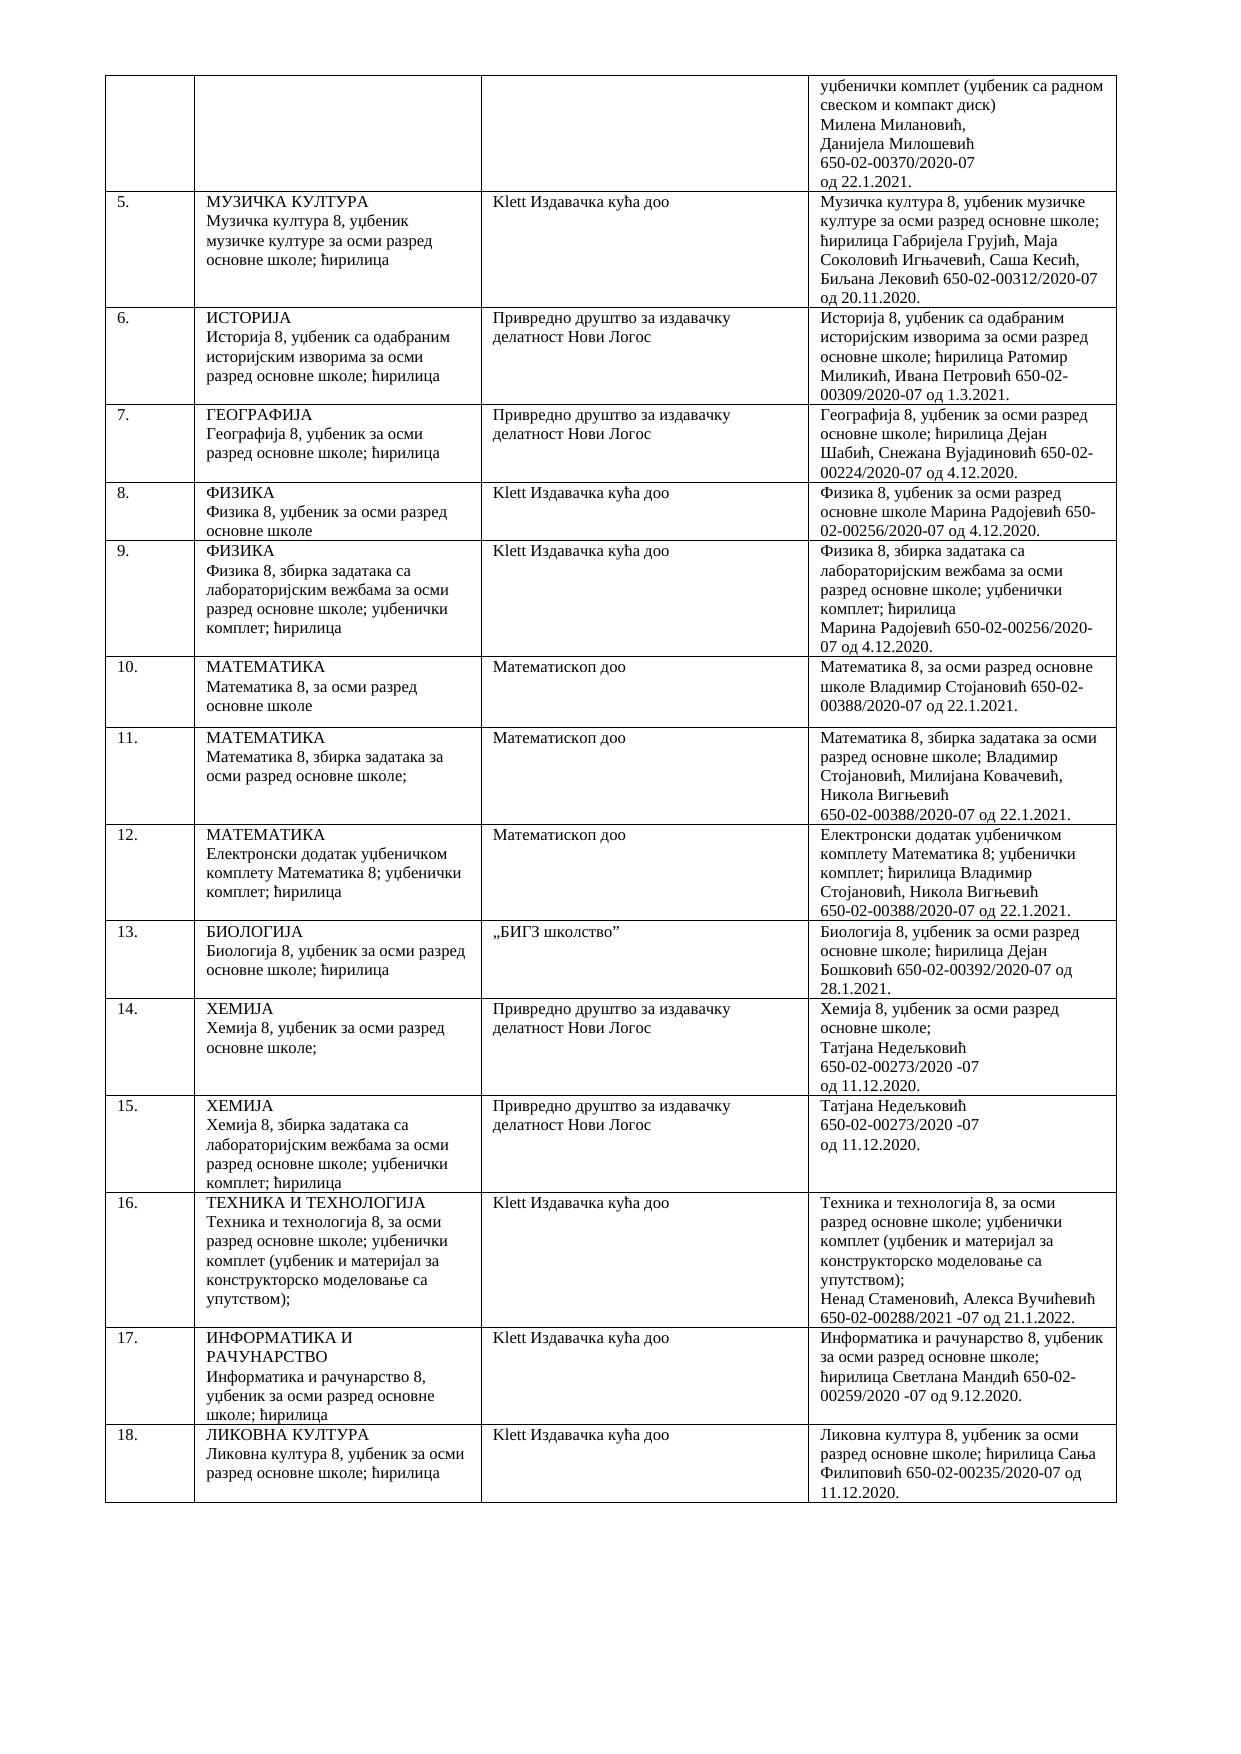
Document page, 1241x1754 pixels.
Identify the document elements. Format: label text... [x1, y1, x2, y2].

table_cell ХЕМИЈА Хемија 8, уџбеник за осми разред основне школе; [195, 999, 481, 1095]
table_cell Техника и технологија 8, за осми разред основне школе; уџбенички комплет (уџбеник и материјал за конструкторско моделовање са упутством); Ненад Стаменовић, Алекса Вучићевић 650-02-00288/2021 -07 од 21.1.2022. [809, 1193, 1116, 1327]
table_cell Физика 8, збирка задатака са лабораторијским вежбама за осми разред основне школе; уџбенички комплет; ћирилица Марина Радојевић 650-02-00256/2020-07 од 4.12.2020. [809, 541, 1116, 656]
table_cell МАТЕМАТИКА Математика 8, збирка задатака за осми разред основне школе; [195, 728, 481, 823]
table_cell Математископ доо [482, 728, 808, 823]
table_cell „БИГЗ школство” [482, 921, 808, 998]
table_cell 11. [106, 728, 194, 823]
table_cell ИСТОРИЈА Историја 8, уџбеник са одабраним историјским изворима за осми разред основне школе; ћирилица [195, 308, 481, 404]
table_cell 14. [106, 999, 194, 1095]
table_cell МАТЕМАТИКА Математика 8, за осми разред основне школе [195, 657, 481, 727]
table_cell 13. [106, 921, 194, 998]
table_cell Klett Издавачка кућа доо [482, 483, 808, 540]
table_cell Klett Издавачка кућа доо [482, 192, 808, 307]
table_cell 17. [106, 1328, 194, 1424]
table_cell Привредно друштво за издавачку делатност Нови Логос [482, 999, 808, 1095]
table_cell Физика 8, уџбеник за осми разред основне школе Марина Радојевић 650-02-00256/2020-07 од 4.12.2020. [809, 483, 1116, 540]
table_cell 18. [106, 1425, 194, 1502]
table_cell 4. [106, 76, 194, 191]
table_cell ТЕХНИКА И ТЕХНОЛОГИЈА Техника и технологија 8, за осми разред основне школе; уџбенички комплет (уџбеник и материјал за конструкторско моделовање са упутством); [195, 1193, 481, 1327]
table_cell Географија 8, уџбеник за осми разред основне школе; ћирилица Дејан Шабић, Снежана Вујадиновић 650-02-00224/2020-07 од 4.12.2020. [809, 405, 1116, 482]
table_cell Klett Издавачка кућа доо [482, 1425, 808, 1502]
table_cell Татјана Недељковић 650-02-00273/2020 -07 од 11.12.2020. [809, 1096, 1116, 1192]
table_cell Математика 8, збирка задатака за осми разред основне школе; Владимир Стојановић, Милијана Ковачевић, Никола Вигњевић 650-02-00388/2020-07 од 22.1.2021. [809, 728, 1116, 823]
table_cell МАТЕМАТИКА Електронски додатак уџбеничком комплету Математика 8; уџбенички комплет; ћирилица [195, 825, 481, 920]
table_cell Klett Издавачка кућа доо [482, 1328, 808, 1424]
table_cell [195, 76, 481, 191]
table_cell Привредно друштво за издавачку делатност Нови Логос [482, 405, 808, 482]
table_cell ФИЗИКА Физика 8, уџбеник за осми разред основне школе [195, 483, 481, 540]
table_cell 5. [106, 192, 194, 307]
table_cell Математика 8, за осми разред основне школе Владимир Стојановић 650-02-00388/2020-07 од 22.1.2021. [809, 657, 1116, 727]
table_cell БИОЛОГИЈА Биологија 8, уџбеник за осми разред основне школе; ћирилица [195, 921, 481, 998]
table_cell 7. [106, 405, 194, 482]
table_cell МУЗИЧКА КУЛТУРА Музичка култура 8, уџбеник музичке културе за осми разред основне школе; ћирилица [195, 192, 481, 307]
table_cell Историја 8, уџбеник са одабраним историјским изворима за осми разред основне школе; ћирилица Ратомир Миликић, Ивана Петровић 650-02-00309/2020-07 од 1.3.2021. [809, 308, 1116, 404]
table_cell 16. [106, 1193, 194, 1327]
table_cell ГЕОГРАФИЈА Географија 8, уџбеник за осми разред основне школе; ћирилица [195, 405, 481, 482]
table_cell ЛИКОВНА КУЛТУРА Ликовна култура 8, уџбеник за осми разред основне школе; ћирилица [195, 1425, 481, 1502]
table_cell Привредно друштво за издавачку делатност Нови Логос [482, 1096, 808, 1192]
table_cell Електронски додатак уџбеничком комплету Математика 8; уџбенички комплет; ћирилица Владимир Стојановић, Никола Вигњевић 650-02-00388/2020-07 од 22.1.2021. [809, 825, 1116, 920]
table_cell Klett Издавачка кућа доо [482, 541, 808, 656]
table_cell Привредно друштво за издавачку делатност Нови Логос [482, 308, 808, 404]
table_cell 12. [106, 825, 194, 920]
table_cell 10. [106, 657, 194, 727]
table_cell 9. [106, 541, 194, 656]
table_cell ХЕМИЈА Хемија 8, збирка задатака са лабораторијским вежбама за осми разред основне школе; уџбенички комплет; ћирилица [195, 1096, 481, 1192]
table_cell Математископ доо [482, 657, 808, 727]
table_cell ИНФОРМАТИКА И РАЧУНАРСТВО Информатика и рачунарство 8, уџбеник за осми разред основне школе; ћирилица [195, 1328, 481, 1424]
table_cell Математископ доо [482, 825, 808, 920]
table_cell 15. [106, 1096, 194, 1192]
table_cell 6. [106, 308, 194, 404]
table_cell 8. [106, 483, 194, 540]
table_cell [809, 76, 1116, 191]
table_cell Информатика и рачунарство 8, уџбеник за осми разред основне школе; ћирилица Светлана Мандић 650-02-00259/2020 -07 од 9.12.2020. [809, 1328, 1116, 1424]
table_cell ФИЗИКА Физика 8, збирка задатака са лабораторијским вежбама за осми разред основне школе; уџбенички комплет; ћирилица [195, 541, 481, 656]
table_cell Ликовна култура 8, уџбеник за осми разред основне школе; ћирилица Сања Филиповић 650-02-00235/2020-07 од 11.12.2020. [809, 1425, 1116, 1502]
table_cell Биологија 8, уџбеник за осми разред основне школе; ћирилица Дејан Бошковић 650-02-00392/2020-07 од 28.1.2021. [809, 921, 1116, 998]
table_cell Музичка култура 8, уџбеник музичке културе за осми разред основне школе; ћирилица Габријела Грујић, Маја Соколовић Игњачевић, Саша Кесић, Биљана Лековић 650-02-00312/2020-07 од 20.11.2020. [809, 192, 1116, 307]
table_cell Klett Издавачка кућа доо [482, 1193, 808, 1327]
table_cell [482, 76, 808, 191]
table_cell Хемија 8, уџбеник за осми разред основне школе; Татјана Недељковић 650-02-00273/2020 -07 од 11.12.2020. [809, 999, 1116, 1095]
